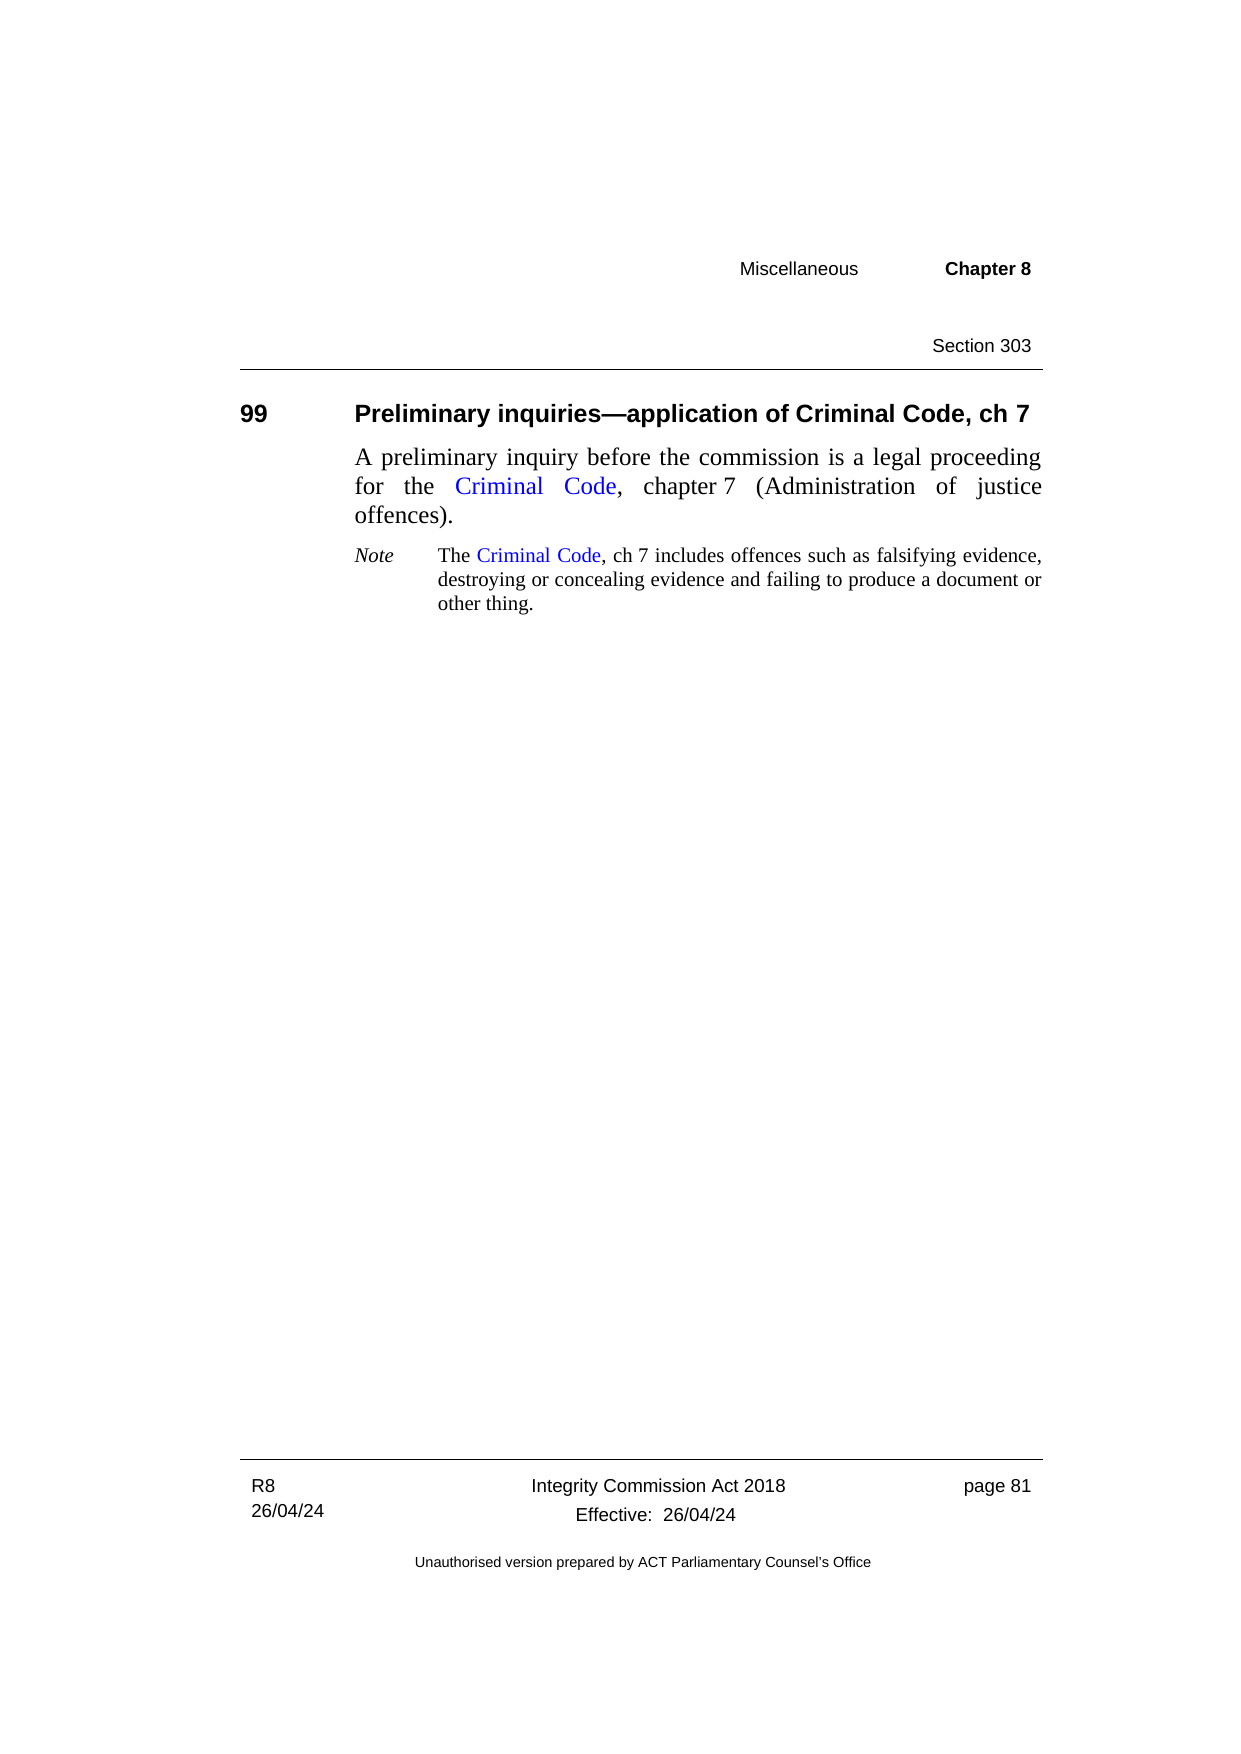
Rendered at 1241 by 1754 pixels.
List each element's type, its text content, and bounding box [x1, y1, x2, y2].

text Note The Criminal Code, ch 7 includes offences such as falsifying evidence, destroying or concealing evidence and failing to produce a document or other thing. [354, 543, 1042, 615]
text A preliminary inquiry before the commission is a legal proceeding for the Criminal Code, chapter 7 (Administration of justice offences). [354, 442, 1042, 529]
text 99 Preliminary inquiries—application of Criminal Code, ch 7 [240, 399, 1042, 428]
